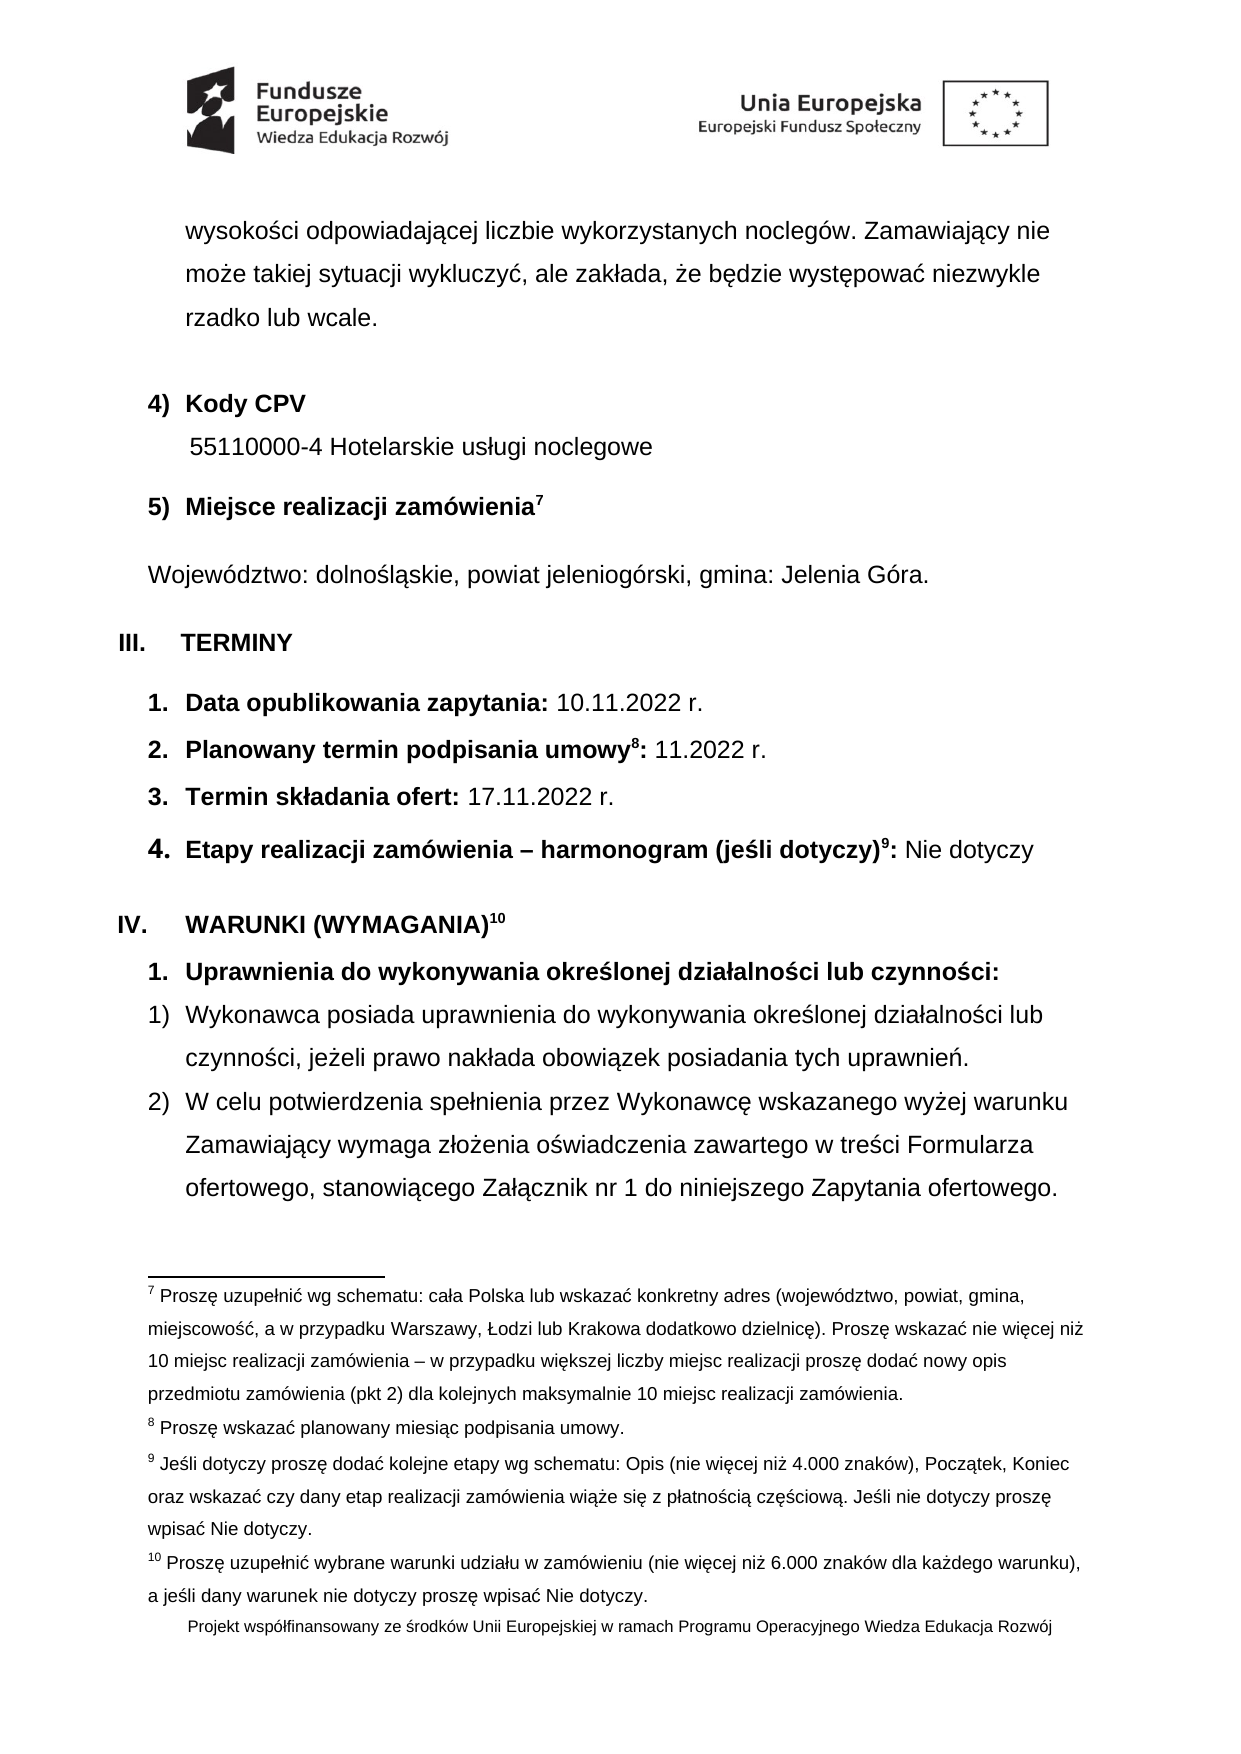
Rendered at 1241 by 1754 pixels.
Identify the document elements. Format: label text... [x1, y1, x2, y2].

list W celu potwierdzenia spełnienia przez Wykonawcę wskazanego wyżej warunku Zamawiający wymaga złożenia oświadczenia zawartego w treści Formularza ofertowego, stanowiącego Załącznik nr 1 do niniejszego Zapytania ofertowego. [148, 1087, 1093, 1202]
subtitle Termin składania ofert: 17.11.2022 r. [148, 782, 1093, 811]
list Kody CPV [148, 389, 1093, 417]
subtitle Uprawnienia do wykonywania określonej działalności lub czynności: [148, 957, 1093, 986]
text III. TERMINY [118, 628, 1093, 657]
list Wykonawca posiada uprawnienia do wykonywania określonej działalności lub czynności, jeżeli prawo nakłada obowiązek posiadania tych uprawnień. [148, 1000, 1093, 1072]
subtitle Planowany termin podpisania umowy: 11.2022 r. [148, 735, 1093, 764]
text Województwo: dolnośląskie, powiat jeleniogórski, gmina: Jelenia Góra. [148, 560, 1093, 588]
picture [163, 44, 1077, 174]
list Miejsce realizacji zamówienia [148, 492, 1093, 520]
text 55110000-4 Hotelarskie usługi noclegowe [148, 432, 1093, 461]
subtitle Data opublikowania zapytania: 10.11.2022 r. [148, 688, 1093, 716]
subtitle Etapy realizacji zamówienia – harmonogram (jeśli dotyczy): Nie dotyczy [148, 829, 1093, 866]
subtitle WARUNKI (WYMAGANIA) [148, 910, 1093, 939]
